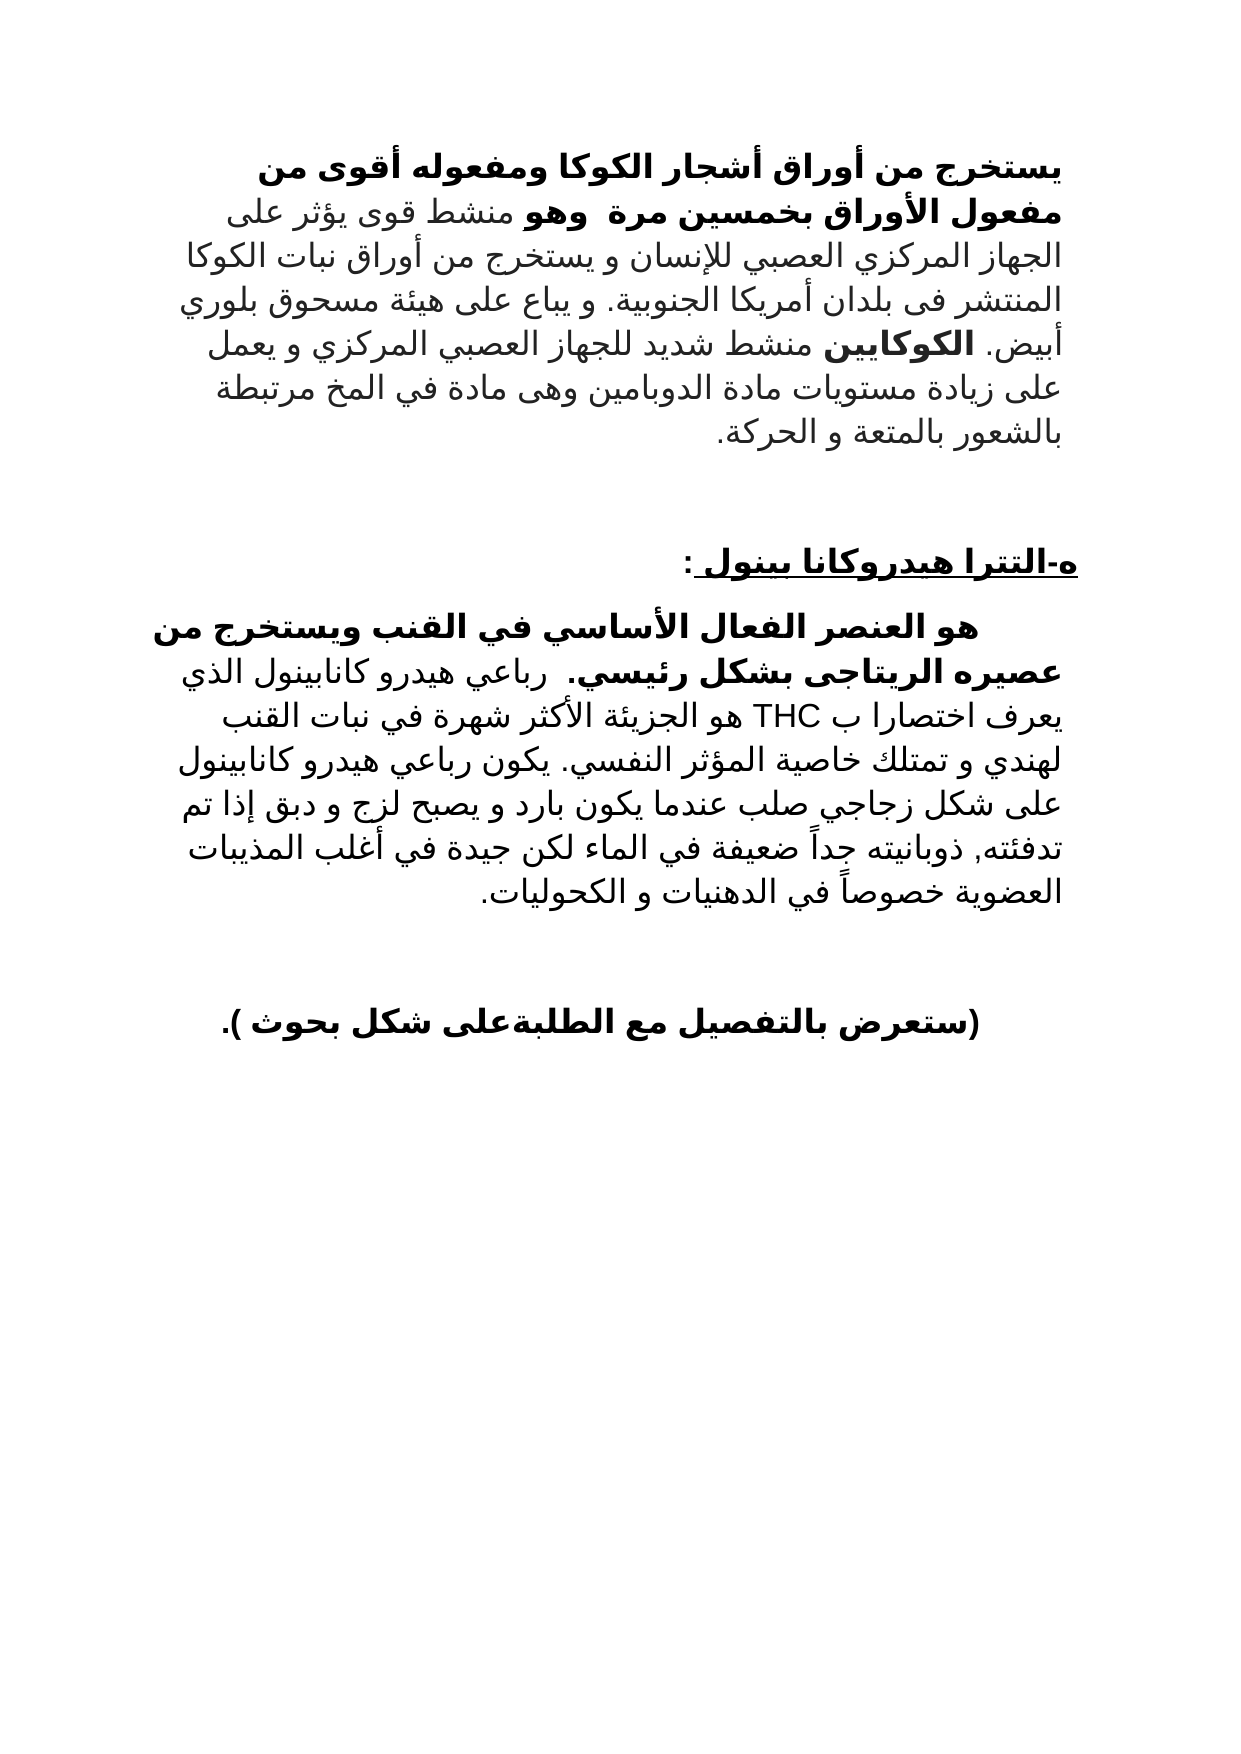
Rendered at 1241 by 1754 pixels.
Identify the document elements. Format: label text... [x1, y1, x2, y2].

text يستخرج من أوراق أشجار الكوكا ومفعوله أقوى من مفعول الأوراق بخمسين مرة وهو منشط قوى يؤثر على الجهاز المركزي العصبي للإنسان و يستخرج من أوراق نبات الكوكا المنتشر فى بلدان أمريكا الجنوبية. و يباع على هيئة مسحوق بلوري أبيض. الكوكايين منشط شديد للجهاز العصبي المركزي و يعمل على زيادة مستويات مادة الدوبامين وهى مادة في المخ مرتبطة بالشعور بالمتعة و الحركة. [148, 148, 1063, 451]
text ه-التترا هيدروكانا بينول : [148, 543, 1078, 581]
text هو العنصر الفعال الأساسي في القنب ويستخرج من عصيره الريتاجى بشكل رئيسي. رباعي هيدرو كانابينول الذي يعرف اختصارا ب THC هو الجزيئة الأكثر شهرة في نبات القنب لهندي و تمتلك خاصية المؤثر النفسي. يكون رباعي هيدرو كانابينول على شكل زجاجي صلب عندما يكون بارد و يصبح لزج و دبق إذا تم تدفئته, ذوبانيته جداً ضعيفة في الماء لكن جيدة في أغلب المذيبات العضوية خصوصاً في الدهنيات و الكحوليات. [148, 608, 1063, 911]
text (ستعرض بالتفصيل مع الطلبةعلى شكل بحوث ). [148, 1003, 980, 1041]
